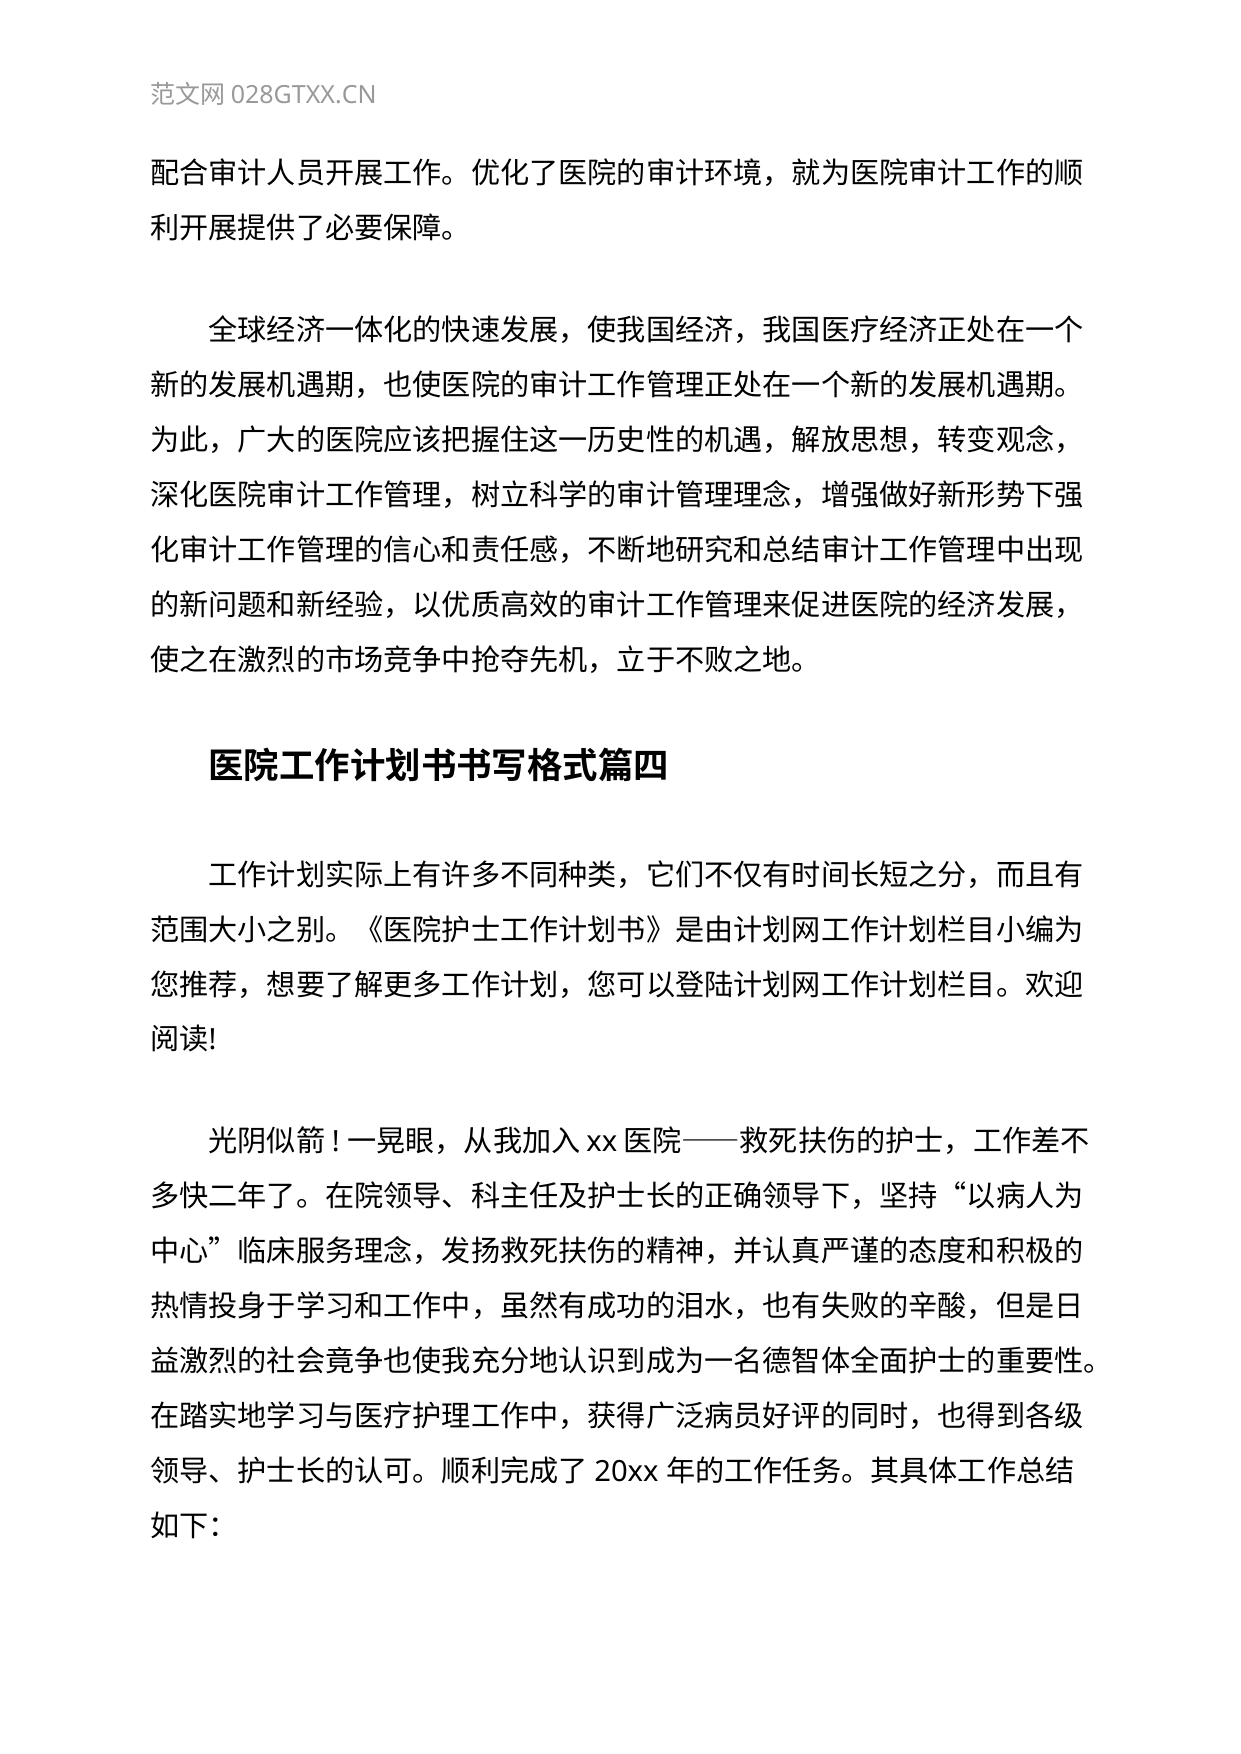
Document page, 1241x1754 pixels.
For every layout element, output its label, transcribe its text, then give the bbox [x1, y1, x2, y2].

text 光阴似箭 ! 一晃眼，从我加入xx医院——救死扶伤的护士，工作差不多快二年了。在院领导、科主任及护士长的正确领导下，坚持“以病人为中心”临床服务理念，发扬救死扶伤的精神，并认真严谨的态度和积极的热情投身于学习和工作中，虽然有成功的泪水，也有失败的辛酸，但是日益激烈的社会竟争也使我充分地认识到成为一名德智体全面护士的重要性。在踏实地学习与医疗护理工作中，获得广泛病员好评的同时，也得到各级领导、护士长的认可。顺利完成了 20xx 年的工作任务。其具体工作总结如下： [150, 1118, 1090, 1545]
text 工作计划实际上有许多不同种类，它们不仅有时间长短之分，而且有范围大小之别。《医院护士工作计划书》是由计划网工作计划栏目小编为您推荐，想要了解更多工作计划，您可以登陆计划网工作计划栏目。欢迎阅读! [150, 851, 1090, 1058]
text 医院工作计划书书写格式篇四 [150, 738, 1090, 789]
text 全球经济一体化的快速发展，使我国经济，我国医疗经济正处在一个新的发展机遇期，也使医院的审计工作管理正处在一个新的发展机遇期。为此，广大的医院应该把握住这一历史性的机遇，解放思想，转变观念，深化医院审计工作管理，树立科学的审计管理理念，增强做好新形势下强化审计工作管理的信心和责任感，不断地研究和总结审计工作管理中出现的新问题和新经验，以优质高效的审计工作管理来促进医院的经济发展，使之在激烈的市场竞争中抢夺先机，立于不败之地。 [150, 307, 1090, 678]
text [150, 150, 1090, 247]
